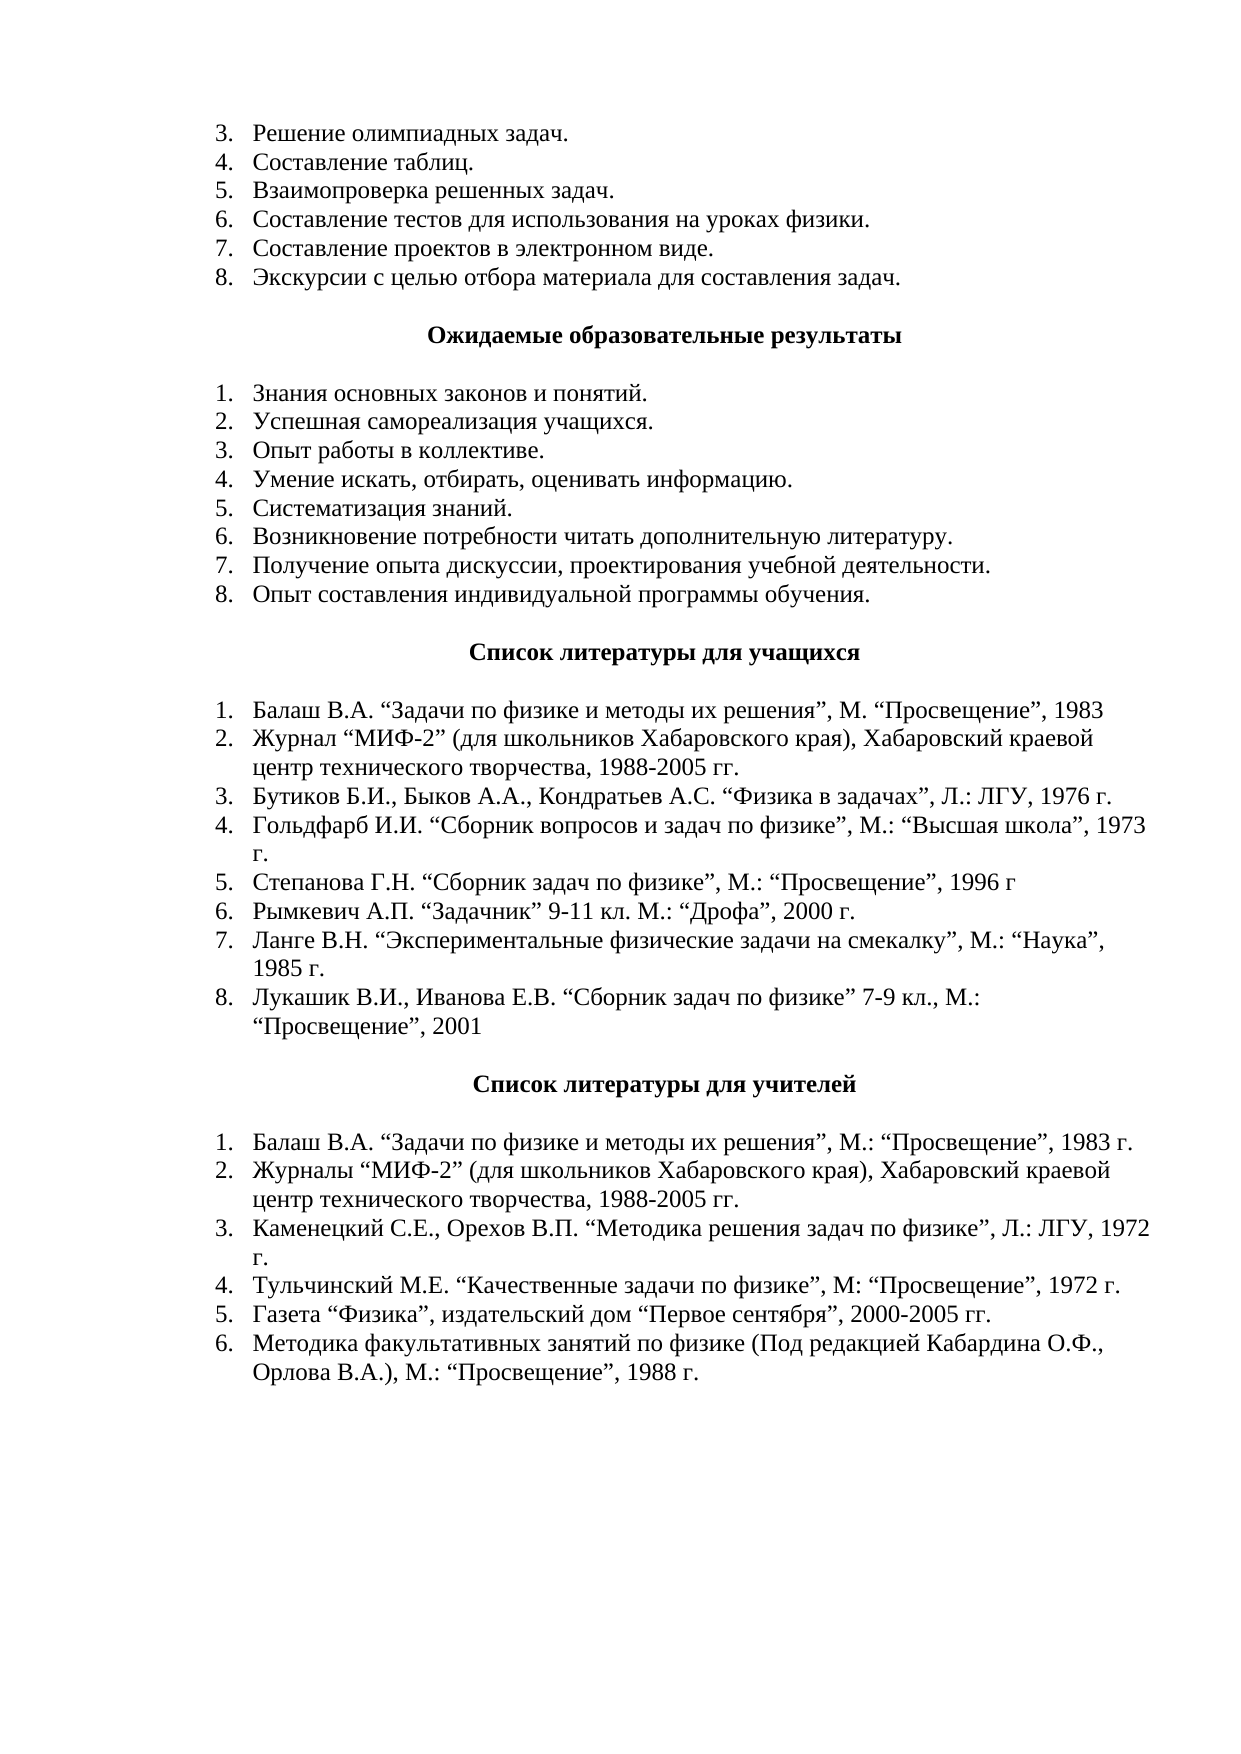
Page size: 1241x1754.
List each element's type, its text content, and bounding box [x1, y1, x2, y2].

list Журналы “МИФ-2” (для школьников Хабаровского края), Хабаровский краевой центр технического творчества, 1988-2005 гг. [215, 1156, 1152, 1213]
list Тульчинский М.Е. “Качественные задачи по физике”, М: “Просвещение”, 1972 г. [215, 1271, 1152, 1299]
list Каменецкий С.Е., Орехов В.П. “Методика решения задач по физике”, Л.: ЛГУ, 1972 г. [215, 1213, 1152, 1271]
list Опыт работы в коллективе. [215, 435, 1152, 464]
list Газета “Физика”, издательский дом “Первое сентября”, 2000-2005 гг. [215, 1299, 1152, 1328]
text Список литературы для учащихся [177, 637, 1152, 666]
list Успешная самореализация учащихся. [215, 406, 1152, 435]
list Бутиков Б.И., Быков А.А., Кондратьев А.С. “Физика в задачах”, Л.: ЛГУ, 1976 г. [215, 781, 1152, 810]
text Список литературы для учителей [177, 1069, 1152, 1098]
list Рымкевич А.П. “Задачник” 9-11 кл. М.: “Дрофа”, 2000 г. [215, 896, 1152, 925]
list Систематизация знаний. [215, 493, 1152, 521]
list Степанова Г.Н. “Сборник задач по физике”, М.: “Просвещение”, 1996 г [215, 867, 1152, 896]
list Журнал “МИФ-2” (для школьников Хабаровского края), Хабаровский краевой центр технического творчества, 1988-2005 гг. [215, 723, 1152, 781]
list Взаимопроверка решенных задач. [215, 176, 1152, 204]
list Составление таблиц. [215, 147, 1152, 176]
list Составление проектов в электронном виде. [215, 233, 1152, 262]
text Ожидаемые образовательные результаты [177, 320, 1152, 348]
list Опыт составления индивидуальной программы обучения. [215, 579, 1152, 608]
list Решение олимпиадных задач. [215, 118, 1152, 147]
list Возникновение потребности читать дополнительную литературу. [215, 521, 1152, 550]
list Получение опыта дискуссии, проектирования учебной деятельности. [215, 550, 1152, 579]
list Экскурсии с целью отбора материала для составления задач. [215, 262, 1152, 291]
list Лукашик В.И., Иванова Е.В. “Сборник задач по физике” 7-9 кл., М.: “Просвещение”, 2001 [215, 982, 1152, 1040]
list Составление тестов для использования на уроках физики. [215, 204, 1152, 233]
list Умение искать, отбирать, оценивать информацию. [215, 464, 1152, 493]
list Балаш В.А. “Задачи по физике и методы их решения”, М. “Просвещение”, 1983 [215, 695, 1152, 723]
list Методика факультативных занятий по физике (Под редакцией Кабардина О.Ф., Орлова В.А.), М.: “Просвещение”, 1988 г. [215, 1328, 1152, 1386]
list Знания основных законов и понятий. [215, 378, 1152, 406]
list Гольдфарб И.И. “Сборник вопросов и задач по физике”, М.: “Высшая школа”, 1973 г. [215, 810, 1152, 867]
list Ланге В.Н. “Экспериментальные физические задачи на смекалку”, М.: “Наука”, 1985 г. [215, 925, 1152, 982]
list Балаш В.А. “Задачи по физике и методы их решения”, М.: “Просвещение”, 1983 г. [215, 1127, 1152, 1156]
